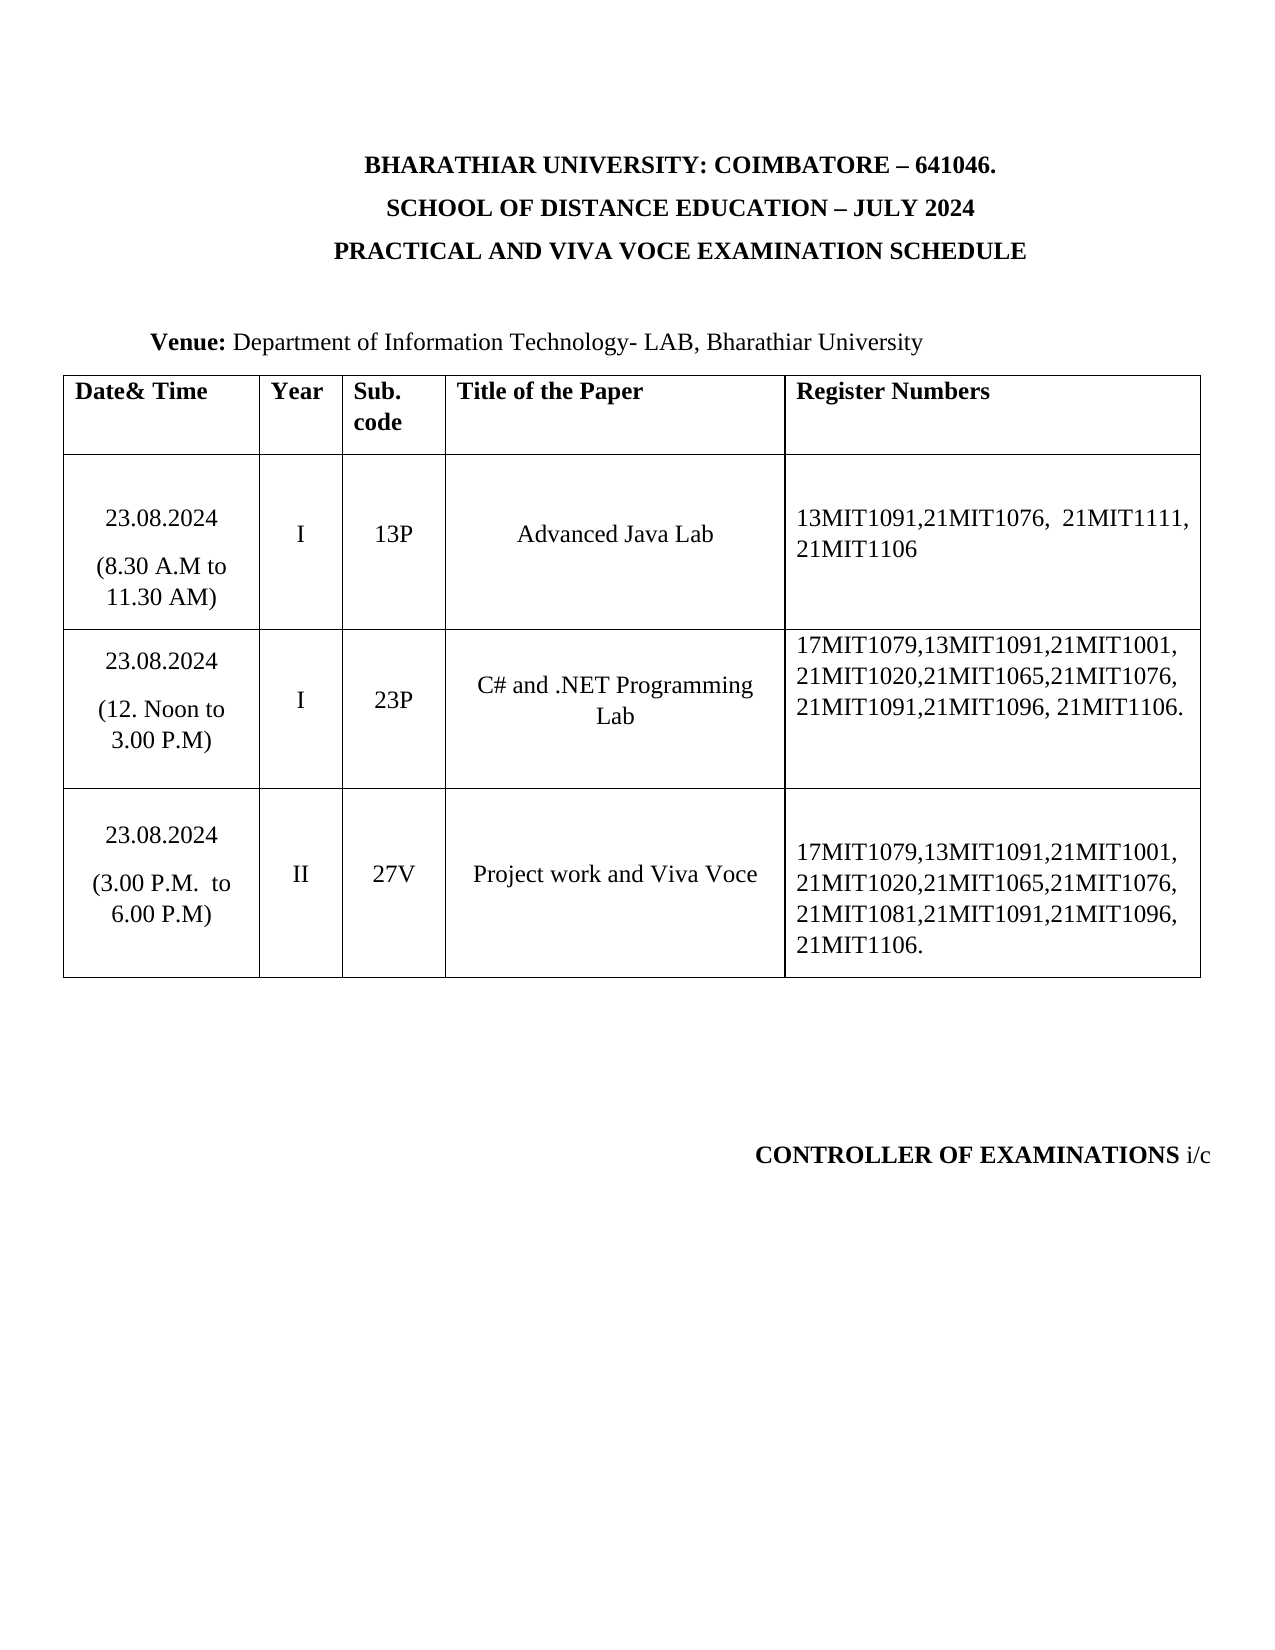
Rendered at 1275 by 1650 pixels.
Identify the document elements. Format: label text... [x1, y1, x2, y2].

table_cell 23.08.2024 (8.30 A.M to 11.30 AM) [64, 455, 259, 629]
table_cell 27V [343, 789, 445, 977]
table_cell 23P [343, 630, 445, 788]
table_cell 17MIT1079,13MIT1091,21MIT1001, 21MIT1020,21MIT1065,21MIT1076, 21MIT1091,21MIT1096, 21MIT1106. [786, 630, 1200, 788]
table_header Sub. code [343, 376, 445, 454]
table_cell 23.08.2024 (3.00 P.M. to 6.00 P.M) [64, 789, 259, 977]
table_cell Advanced Java Lab [446, 455, 784, 629]
text BHARATHIAR UNIVERSITY: COIMBATORE – 641046. [150, 150, 1211, 179]
table_cell 17MIT1079,13MIT1091,21MIT1001, 21MIT1020,21MIT1065,21MIT1076, 21MIT1081,21MIT1091,21MIT1096, 21MIT1106. [786, 789, 1200, 977]
table_cell 13P [343, 455, 445, 629]
table_cell II [260, 789, 342, 977]
text CONTROLLER OF EXAMINATIONS i/c [150, 1140, 1211, 1169]
text Venue: Department of Information Technology- LAB, Bharathiar University [150, 327, 1211, 356]
table_cell Project work and Viva Voce [446, 789, 784, 977]
table_header Register Numbers [786, 376, 1200, 454]
table_cell I [260, 455, 342, 629]
table_header Year [260, 376, 342, 454]
table_header Date& Time [64, 376, 259, 454]
table_cell I [260, 630, 342, 788]
table_cell C# and .NET Programming Lab [446, 630, 784, 788]
table_cell 23.08.2024 (12. Noon to 3.00 P.M) [64, 630, 259, 788]
text PRACTICAL AND VIVA VOCE EXAMINATION SCHEDULE [150, 236, 1211, 265]
text SCHOOL OF DISTANCE EDUCATION – JULY 2024 [150, 193, 1211, 222]
table_cell 13MIT1091,21MIT1076, 21MIT1111, 21MIT1106 [786, 455, 1200, 629]
table_header Title of the Paper [446, 376, 784, 454]
